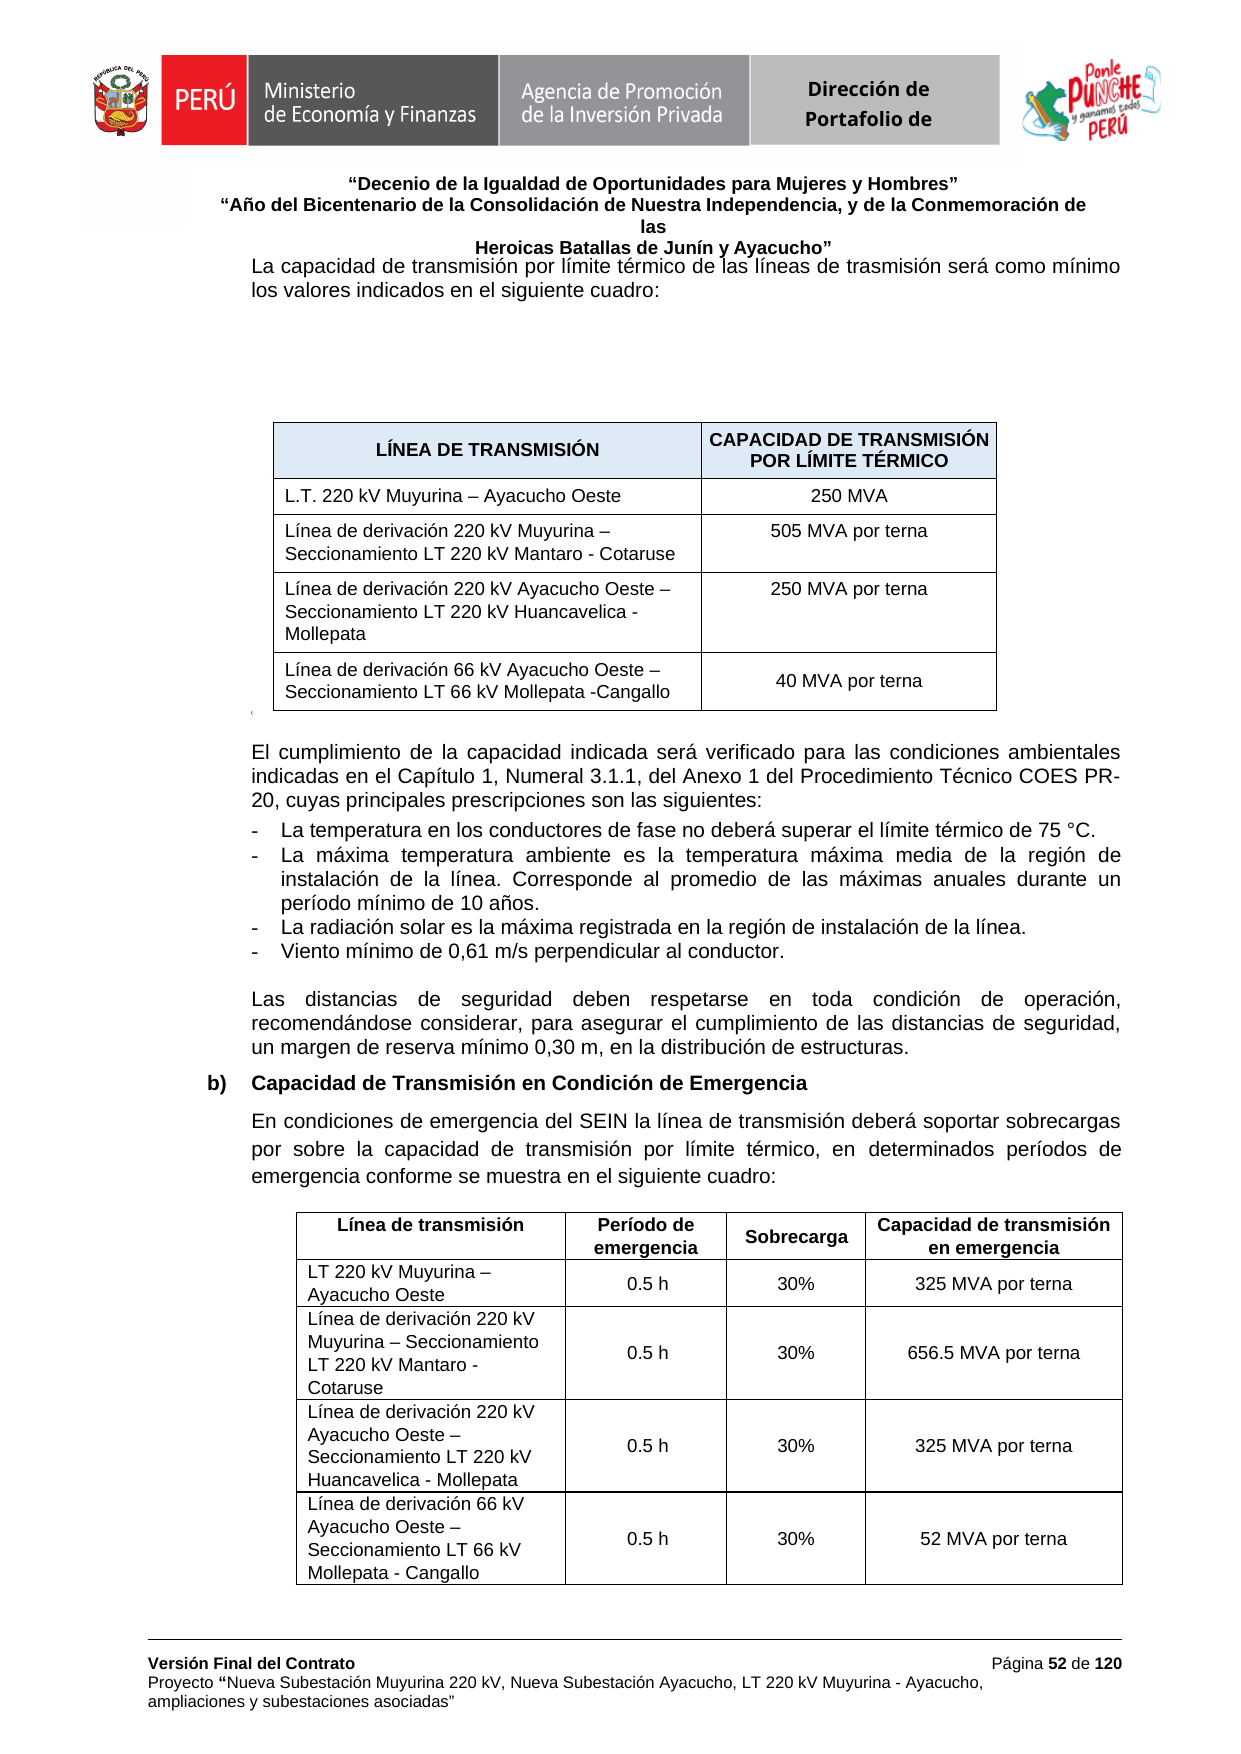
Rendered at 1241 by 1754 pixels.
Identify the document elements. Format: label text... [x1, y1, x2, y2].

table_cell 0.5 h [566, 1260, 726, 1306]
list La máxima temperatura ambiente es la temperatura máxima media de la región de instalación de la línea. Corresponde al promedio de las máximas anuales durante un período mínimo de 10 años. [251, 842, 1122, 914]
table_cell Línea de derivación 220 kV Muyurina – Seccionamiento LT 220 kV Mantaro - Cotaruse [274, 515, 701, 571]
table_cell 30% [727, 1400, 865, 1491]
table_cell 0.5 h [566, 1307, 726, 1399]
table_header Línea de transmisión [297, 1213, 565, 1259]
list En condiciones de emergencia del SEIN la línea de transmisión deberá soportar sobrecargas por sobre la capacidad de transmisión por límite térmico, en determinados períodos de emergencia conforme se muestra en el siguiente cuadro: [251, 1109, 1122, 1188]
table_cell Línea de derivación 66 kV Ayacucho Oeste – Seccionamiento LT 66 kV Mollepata -Cangallo [274, 653, 701, 710]
table_cell 325 MVA por terna [866, 1260, 1122, 1306]
table_cell Línea de derivación 220 kV Ayacucho Oeste – Seccionamiento LT 220 kV Huancavelica - Mollepata [274, 573, 701, 652]
list Capacidad de Transmisión en Condición de Emergencia [207, 1071, 1122, 1095]
table_cell Línea de derivación 220 kV Muyurina – Seccionamiento LT 220 kV Mantaro - Cotaruse [297, 1307, 565, 1399]
table_cell 30% [727, 1493, 865, 1584]
table_header Sobrecarga [727, 1213, 865, 1259]
table_cell 0.5 h [566, 1400, 726, 1491]
table_cell 40 MVA por terna [702, 653, 996, 710]
table_cell 30% [727, 1307, 865, 1399]
picture [80, 44, 1023, 228]
table_header LÍNEA DE TRANSMISIÓN [274, 423, 701, 478]
table_cell 30% [727, 1260, 865, 1306]
table_cell 0.5 h [566, 1493, 726, 1584]
table_cell 325 MVA por terna [866, 1400, 1122, 1491]
table_cell 250 MVA por terna [702, 573, 996, 652]
table_cell LT 220 kV Muyurina – Ayacucho Oeste [297, 1260, 565, 1306]
table_cell Línea de derivación 66 kV Ayacucho Oeste – Seccionamiento LT 66 kV Mollepata - Cangallo [297, 1493, 565, 1584]
table_header Capacidad de transmisión en emergencia [866, 1213, 1122, 1259]
text La capacidad de transmisión por límite térmico de las líneas de trasmisión será como mínimo los valores indicados en el siguiente cuadro: [251, 254, 1122, 302]
table_cell 656.5 MVA por terna [866, 1307, 1122, 1399]
table_cell 52 MVA por terna [866, 1493, 1122, 1584]
table_header Período de emergencia [566, 1213, 726, 1259]
text El cumplimiento de la capacidad indicada será verificado para las condiciones ambientales indicadas en el Capítulo 1, Numeral 3.1.1, del Anexo 1 del Procedimiento Técnico COES PR-20, cuyas principales prescripciones son las siguientes: [251, 740, 1122, 812]
table_cell 250 MVA [702, 479, 996, 513]
table_cell 505 MVA por terna [702, 515, 996, 571]
table_header CAPACIDAD DE TRANSMISIÓN POR LÍMITE TÉRMICO [702, 423, 996, 478]
table_cell Línea de derivación 220 kV Ayacucho Oeste – Seccionamiento LT 220 kV Huancavelica - Mollepata [297, 1400, 565, 1491]
text Las distancias de seguridad deben respetarse en toda condición de operación, recomendándose considerar, para asegurar el cumplimiento de las distancias de seguridad, un margen de reserva mínimo 0,30 m, en la distribución de estructuras. [251, 987, 1122, 1059]
list La radiación solar es la máxima registrada en la región de instalación de la línea. [251, 914, 1122, 939]
list La temperatura en los conductores de fase no deberá superar el límite térmico de 75 °C. [251, 818, 1122, 842]
list Viento mínimo de 0,61 m/s perpendicular al conductor. [251, 939, 1122, 963]
table_cell L.T. 220 kV Muyurina – Ayacucho Oeste [274, 479, 701, 513]
